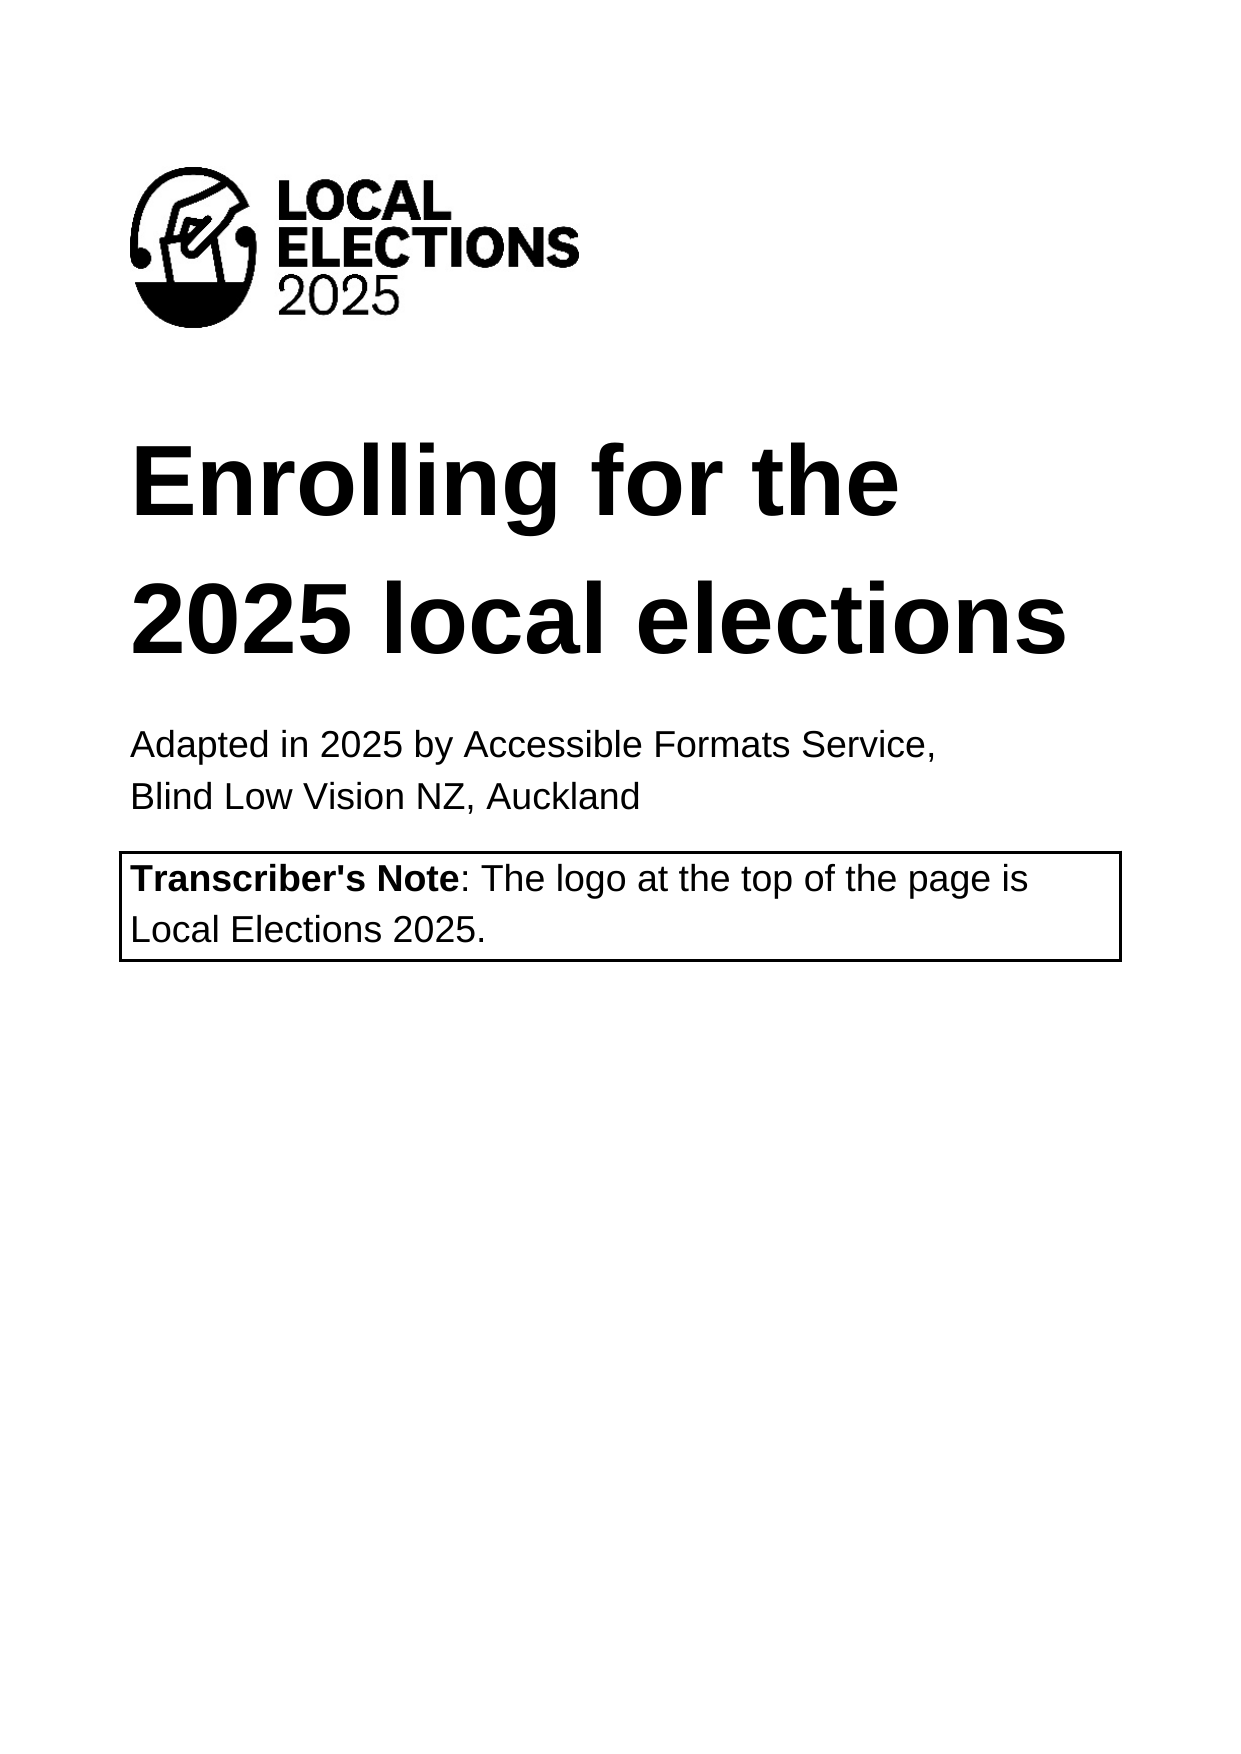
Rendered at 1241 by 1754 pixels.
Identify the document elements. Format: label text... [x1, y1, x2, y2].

title Enrolling for the 2025 local elections [130, 421, 1110, 674]
text Transcriber's Note: The logo at the top of the page is Local Elections 2025. [122, 854, 1119, 959]
picture [129, 166, 580, 329]
text Adapted in 2025 by Accessible Formats Service, Blind Low Vision NZ, Auckland [130, 722, 1110, 817]
